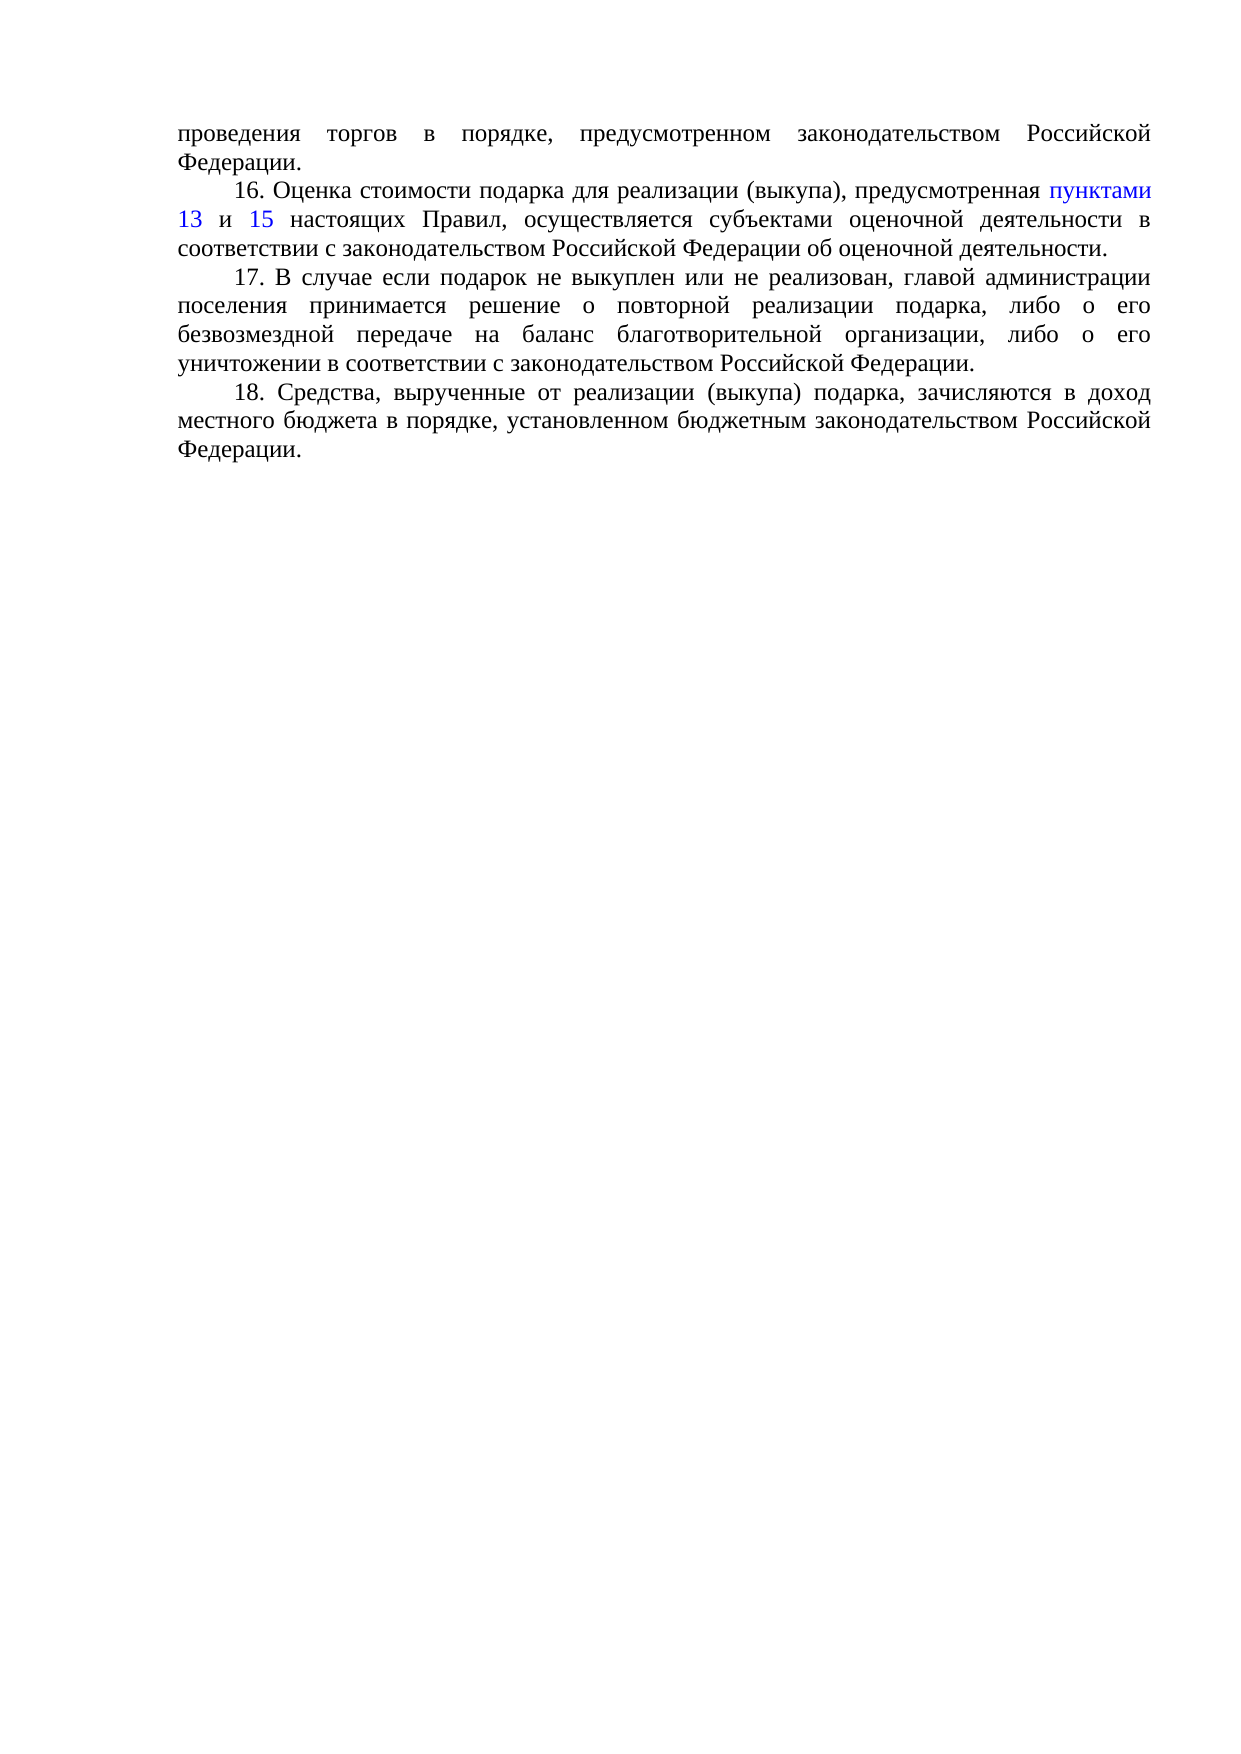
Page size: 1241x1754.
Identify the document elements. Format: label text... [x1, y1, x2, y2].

text 16. Оценка стоимости подарка для реализации (выкупа), предусмотренная пунктами 13 и 15 настоящих Правил, осуществляется субъектами оценочной деятельности в соответствии с законодательством Российской Федерации об оценочной деятельности. [177, 176, 1152, 262]
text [177, 118, 1152, 176]
text 17. В случае если подарок не выкуплен или не реализован, главой администрации поселения принимается решение о повторной реализации подарка, либо о его безвозмездной передаче на баланс благотворительной организации, либо о его уничтожении в соответствии с законодательством Российской Федерации. [177, 262, 1152, 377]
text 18. Средства, вырученные от реализации (выкупа) подарка, зачисляются в доход местного бюджета в порядке, установленном бюджетным законодательством Российской Федерации. [177, 377, 1152, 463]
